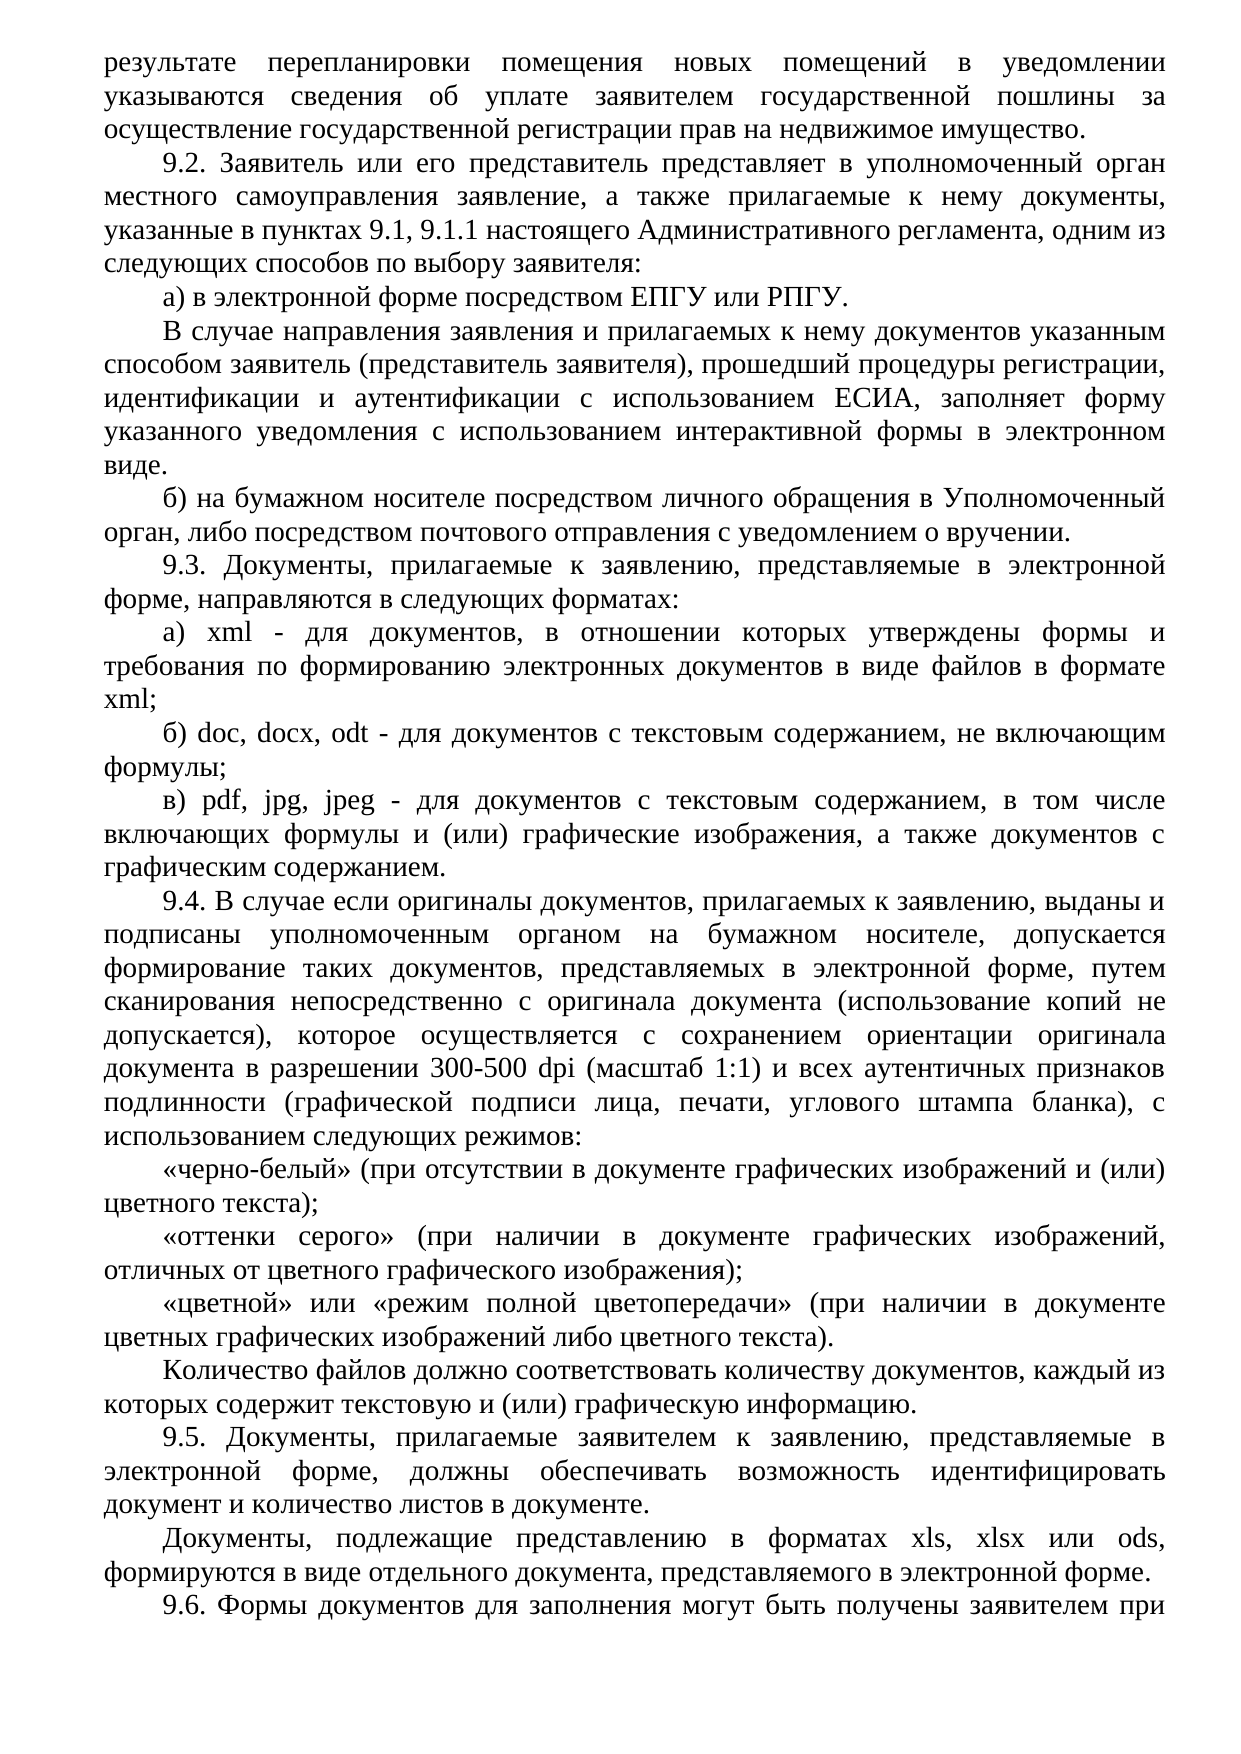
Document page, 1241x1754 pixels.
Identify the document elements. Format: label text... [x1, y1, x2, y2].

text а) в электронной форме посредством ЕПГУ или РПГУ. [103, 279, 1167, 313]
text Количество файлов должно соответствовать количеству документов, каждый из которых содержит текстовую и (или) графическую информацию. [103, 1352, 1167, 1419]
text 9.4. В случае если оригиналы документов, прилагаемых к заявлению, выданы и подписаны уполномоченным органом на бумажном носителе, допускается формирование таких документов, представляемых в электронной форме, путем сканирования непосредственно с оригинала документа (использование копий не допускается), которое осуществляется с сохранением ориентации оригинала документа в разрешении 300-500 dpi (масштаб 1:1) и всех аутентичных признаков подлинности (графической подписи лица, печати, углового штампа бланка), с использованием следующих режимов: [103, 883, 1167, 1151]
text В случае направления заявления и прилагаемых к нему документов указанным способом заявитель (представитель заявителя), прошедший процедуры регистрации, идентификации и аутентификации с использованием ЕСИА, заполняет форму указанного уведомления с использованием интерактивной формы в электронном виде. [103, 313, 1167, 480]
text «оттенки серого» (при наличии в документе графических изображений, отличных от цветного графического изображения); [103, 1218, 1167, 1285]
text «цветной» или «режим полной цветопередачи» (при наличии в документе цветных графических изображений либо цветного текста). [103, 1285, 1167, 1352]
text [103, 1587, 1167, 1621]
text а) xml - для документов, в отношении которых утверждены формы и требования по формированию электронных документов в виде файлов в формате xml; [103, 614, 1167, 715]
text «черно-белый» (при отсутствии в документе графических изображений и (или) цветного текста); [103, 1151, 1167, 1218]
text б) doc, docx, odt - для документов с текстовым содержанием, не включающим формулы; [103, 715, 1167, 782]
text 9.5. Документы, прилагаемые заявителем к заявлению, представляемые в электронной форме, должны обеспечивать возможность идентифицировать документ и количество листов в документе. [103, 1419, 1167, 1520]
text б) на бумажном носителе посредством личного обращения в Уполномоченный орган, либо посредством почтового отправления с уведомлением о вручении. [103, 480, 1167, 547]
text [103, 44, 1167, 145]
text Документы, подлежащие представлению в форматах xls, xlsx или ods, формируются в виде отдельного документа, представляемого в электронной форме. [103, 1520, 1167, 1587]
text 9.3. Документы, прилагаемые к заявлению, представляемые в электронной форме, направляются в следующих форматах: [103, 547, 1167, 614]
text 9.2. Заявитель или его представитель представляет в уполномоченный орган местного самоуправления заявление, а также прилагаемые к нему документы, указанные в пунктах 9.1, 9.1.1 настоящего Административного регламента, одним из следующих способов по выбору заявителя: [103, 145, 1167, 279]
text в) pdf, jpg, jpeg - для документов с текстовым содержанием, в том числе включающих формулы и (или) графические изображения, а также документов с графическим содержанием. [103, 782, 1167, 883]
